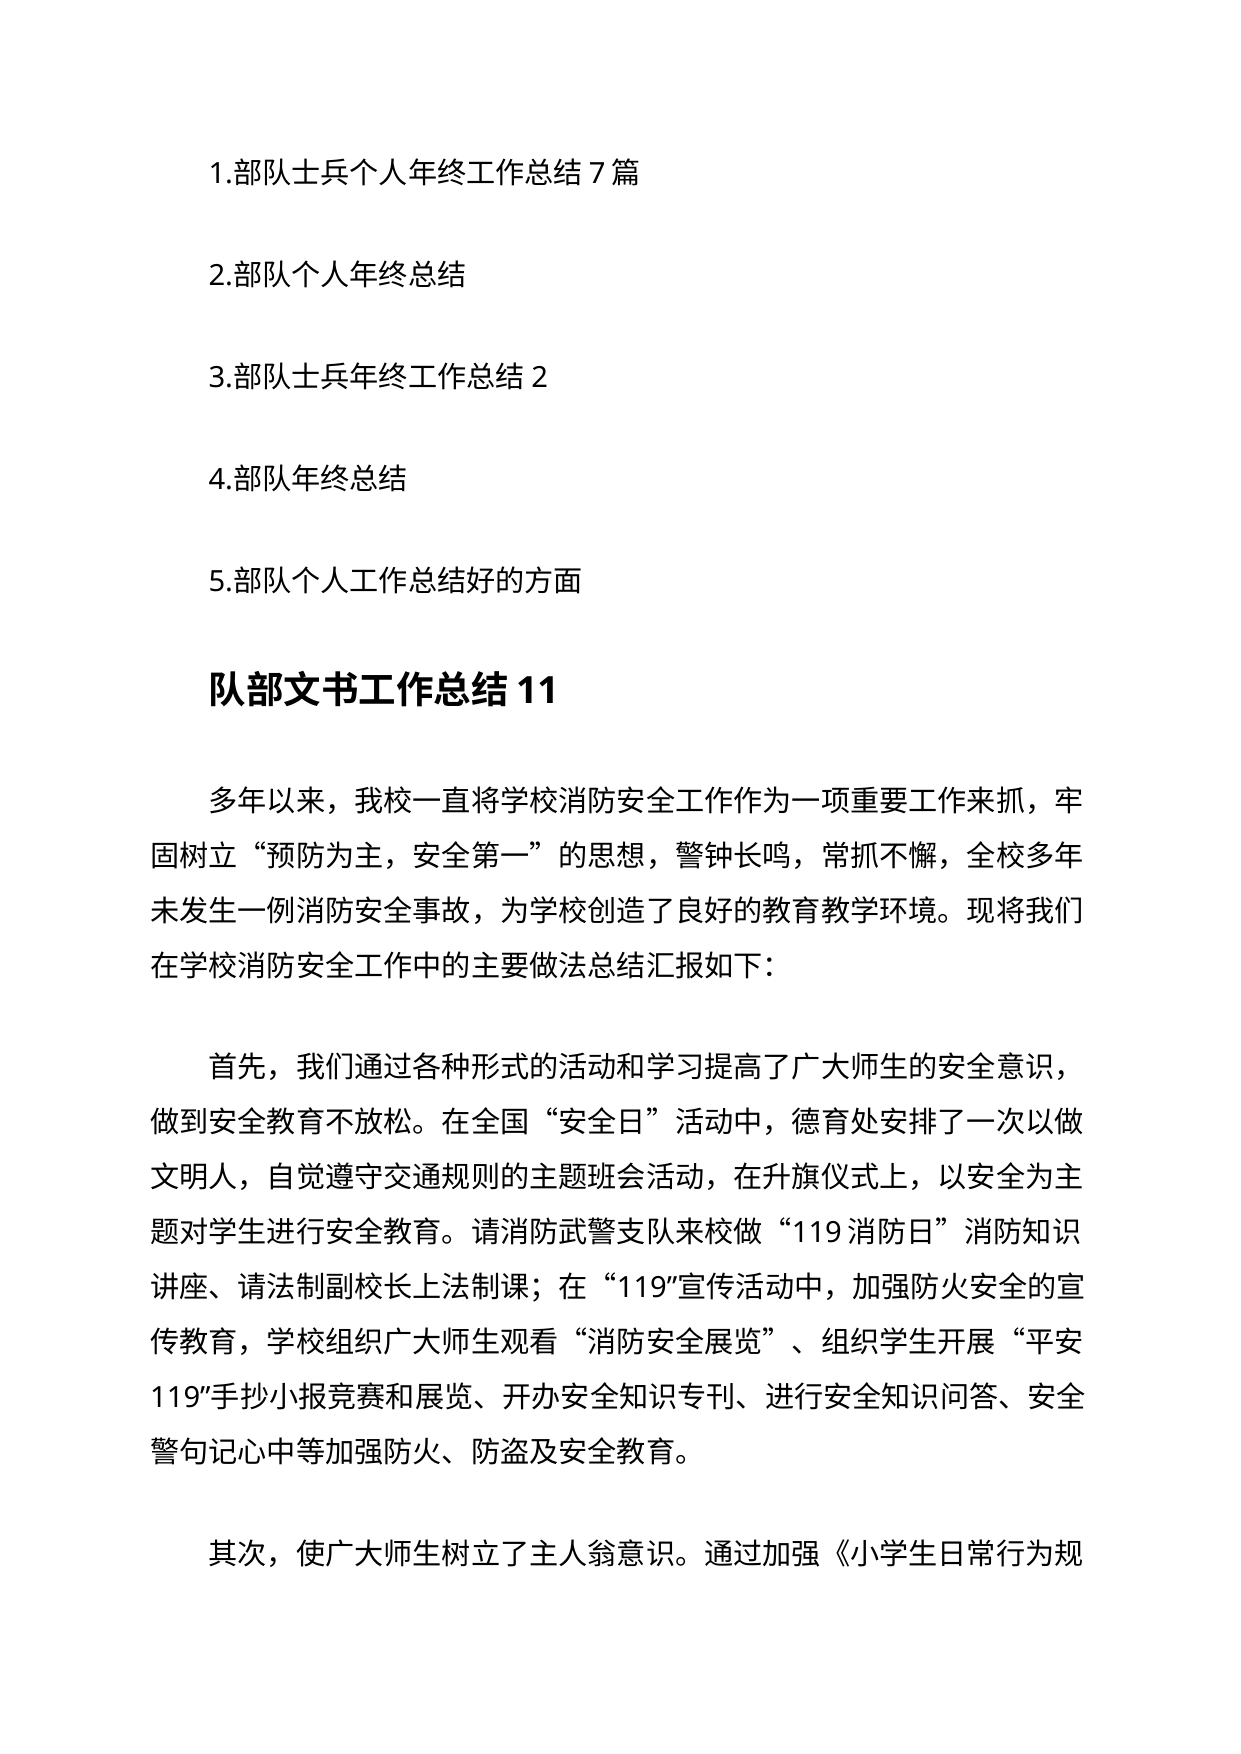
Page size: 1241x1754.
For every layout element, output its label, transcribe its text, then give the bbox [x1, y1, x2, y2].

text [150, 1530, 1090, 1573]
text 2.部队个人年终总结 [150, 252, 1090, 294]
text 多年以来，我校一直将学校消防安全工作作为一项重要工作来抓，牢固树立“预防为主，安全第一”的思想，警钟长鸣，常抓不懈，全校多年未发生一例消防安全事故，为学校创造了良好的教育教学环境。现将我们在学校消防安全工作中的主要做法总结汇报如下： [150, 777, 1090, 984]
text 首先，我们通过各种形式的活动和学习提高了广大师生的安全意识，做到安全教育不放松。在全国“安全日”活动中，德育处安排了一次以做文明人，自觉遵守交通规则的主题班会活动，在升旗仪式上，以安全为主题对学生进行安全教育。请消防武警支队来校做“119消防日”消防知识讲座、请法制副校长上法制课；在“119”宣传活动中，加强防火安全的宣传教育，学校组织广大师生观看“消防安全展览”、组织学生开展“平安119”手抄小报竞赛和展览、开办安全知识专刊、进行安全知识问答、安全警句记心中等加强防火、防盗及安全教育。 [150, 1044, 1090, 1471]
text 3.部队士兵年终工作总结 2 [150, 354, 1090, 396]
text 4.部队年终总结 [150, 456, 1090, 498]
text 1.部队士兵个人年终工作总结7篇 [150, 150, 1090, 192]
text 队部文书工作总结11 [150, 660, 1090, 714]
text 5.部队个人工作总结好的方面 [150, 558, 1090, 600]
